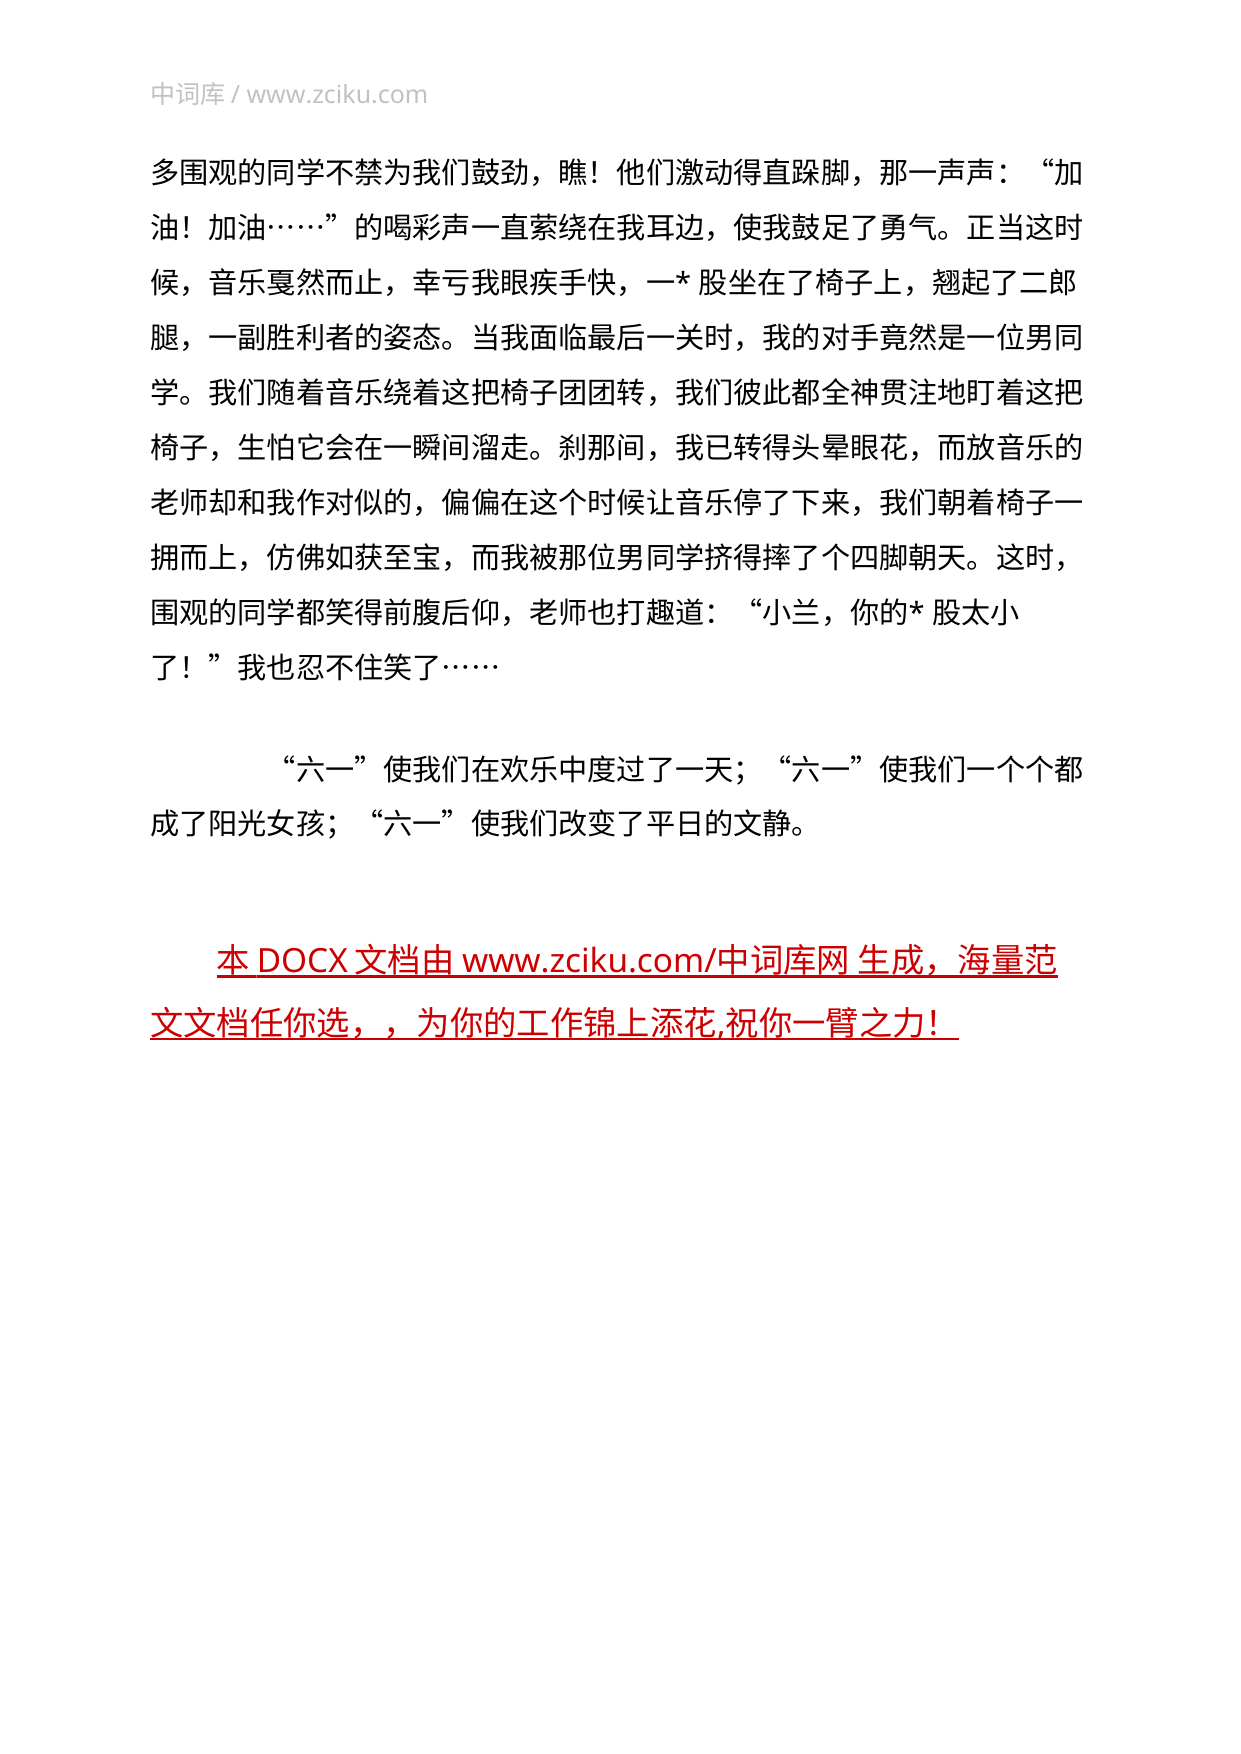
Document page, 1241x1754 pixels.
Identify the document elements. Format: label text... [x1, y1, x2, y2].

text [150, 150, 1090, 687]
text 本DOCX文档由 www.zciku.com/中词库网 生成，海量范文文档任你选，，为你的工作锦上添花,祝你一臂之力！ [150, 934, 1090, 1045]
text “六一”使我们在欢乐中度过了一天；“六一”使我们一个个都成了阳光女孩；“六一”使我们改变了平日的文静。 [150, 746, 1090, 843]
